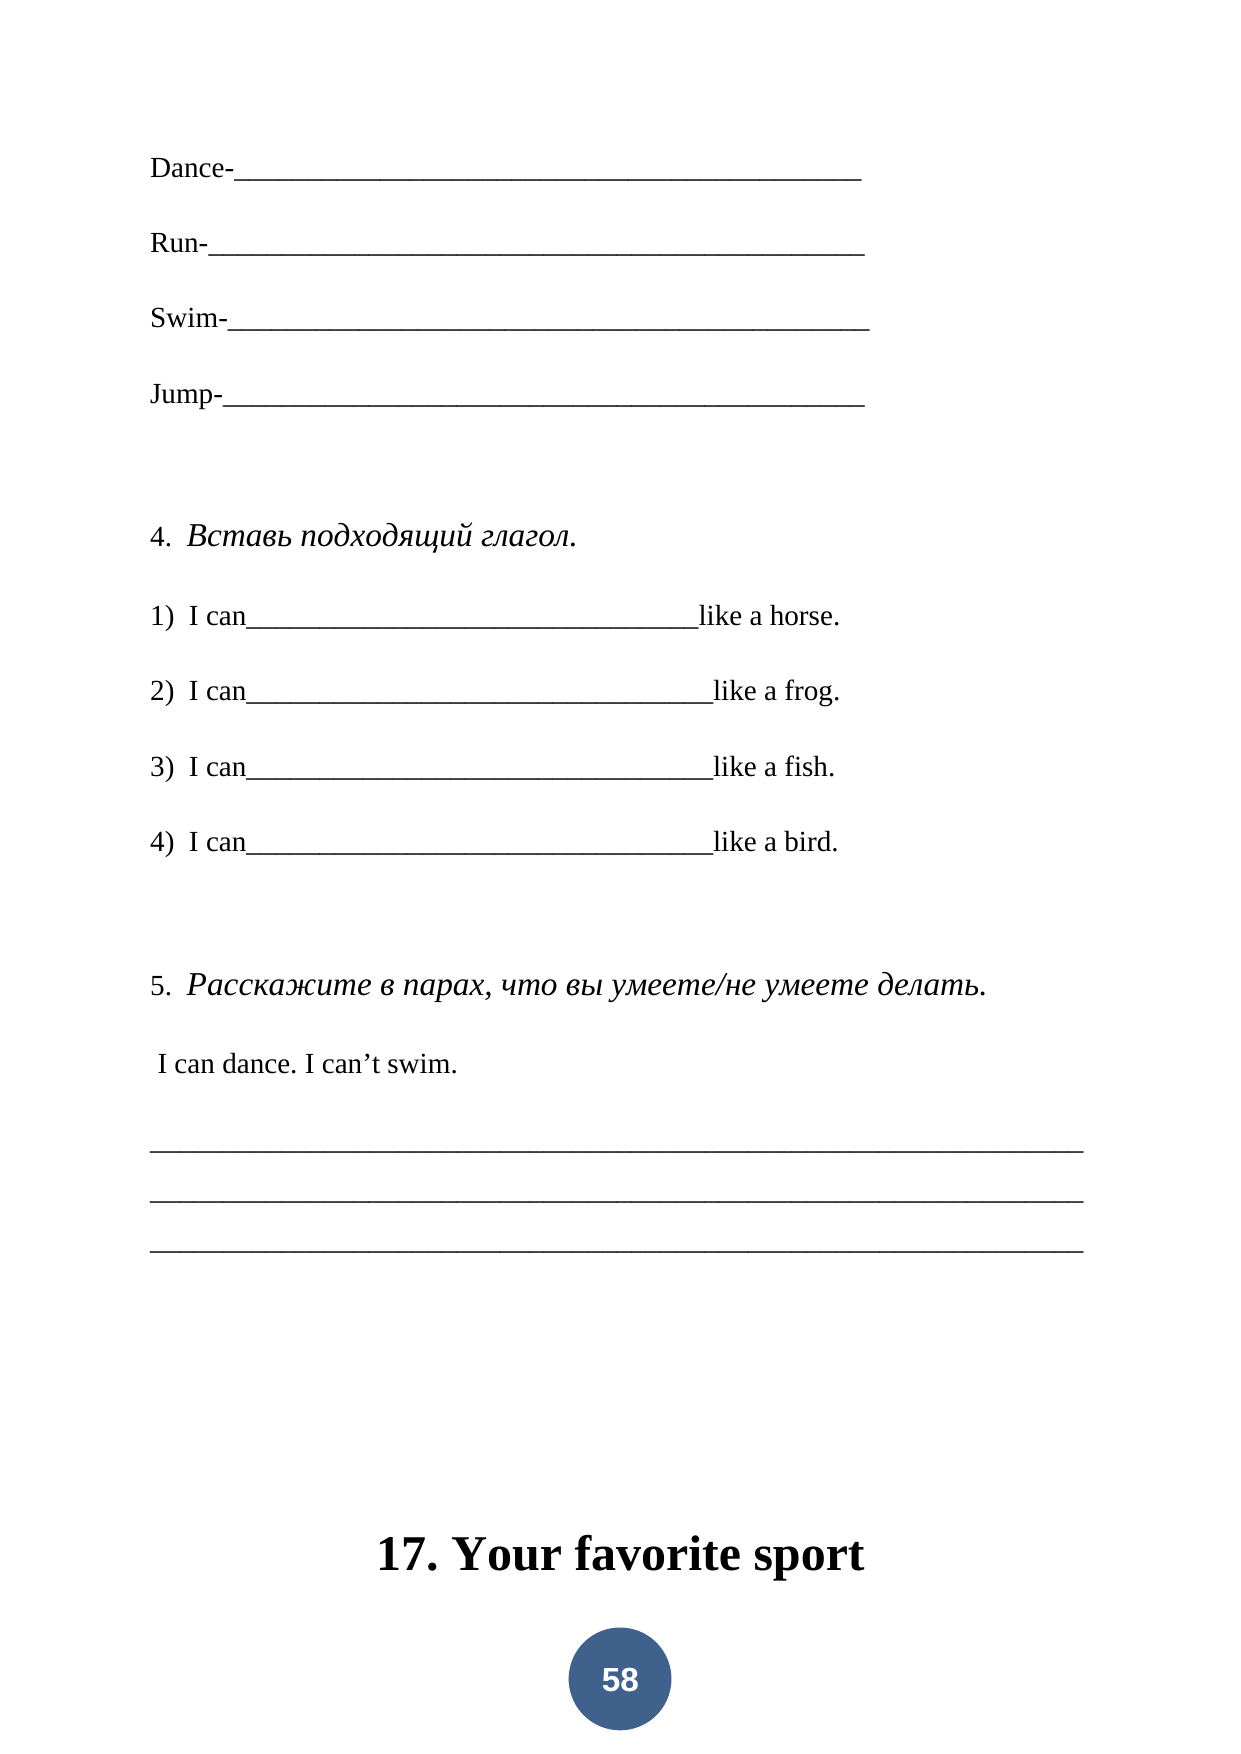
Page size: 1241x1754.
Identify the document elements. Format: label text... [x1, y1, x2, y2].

text 4) I can________________________________like a bird. [150, 824, 1090, 858]
text Dance-___________________________________________ [150, 150, 1090, 183]
text 4. Вставь подходящий глагол. [150, 516, 1090, 554]
text Jump-____________________________________________ [150, 376, 1090, 409]
text Run-_____________________________________________ [150, 225, 1090, 259]
text 3) I can________________________________like a fish. [150, 749, 1090, 782]
text ________________________________________________________________________________________________________________________________________________________________________________________________ [150, 1122, 1090, 1256]
text 5. Расскажите в парах, что вы умеете/не умеете делать. [150, 964, 1090, 1002]
text 1) I can_______________________________like a horse. [150, 598, 1090, 632]
text 17. Your favorite sport [150, 1524, 1090, 1581]
text 2) I can________________________________like a frog. [150, 673, 1090, 707]
text I can dance. I can’t swim. [150, 1046, 1090, 1080]
text Swim-____________________________________________ [150, 301, 1090, 334]
